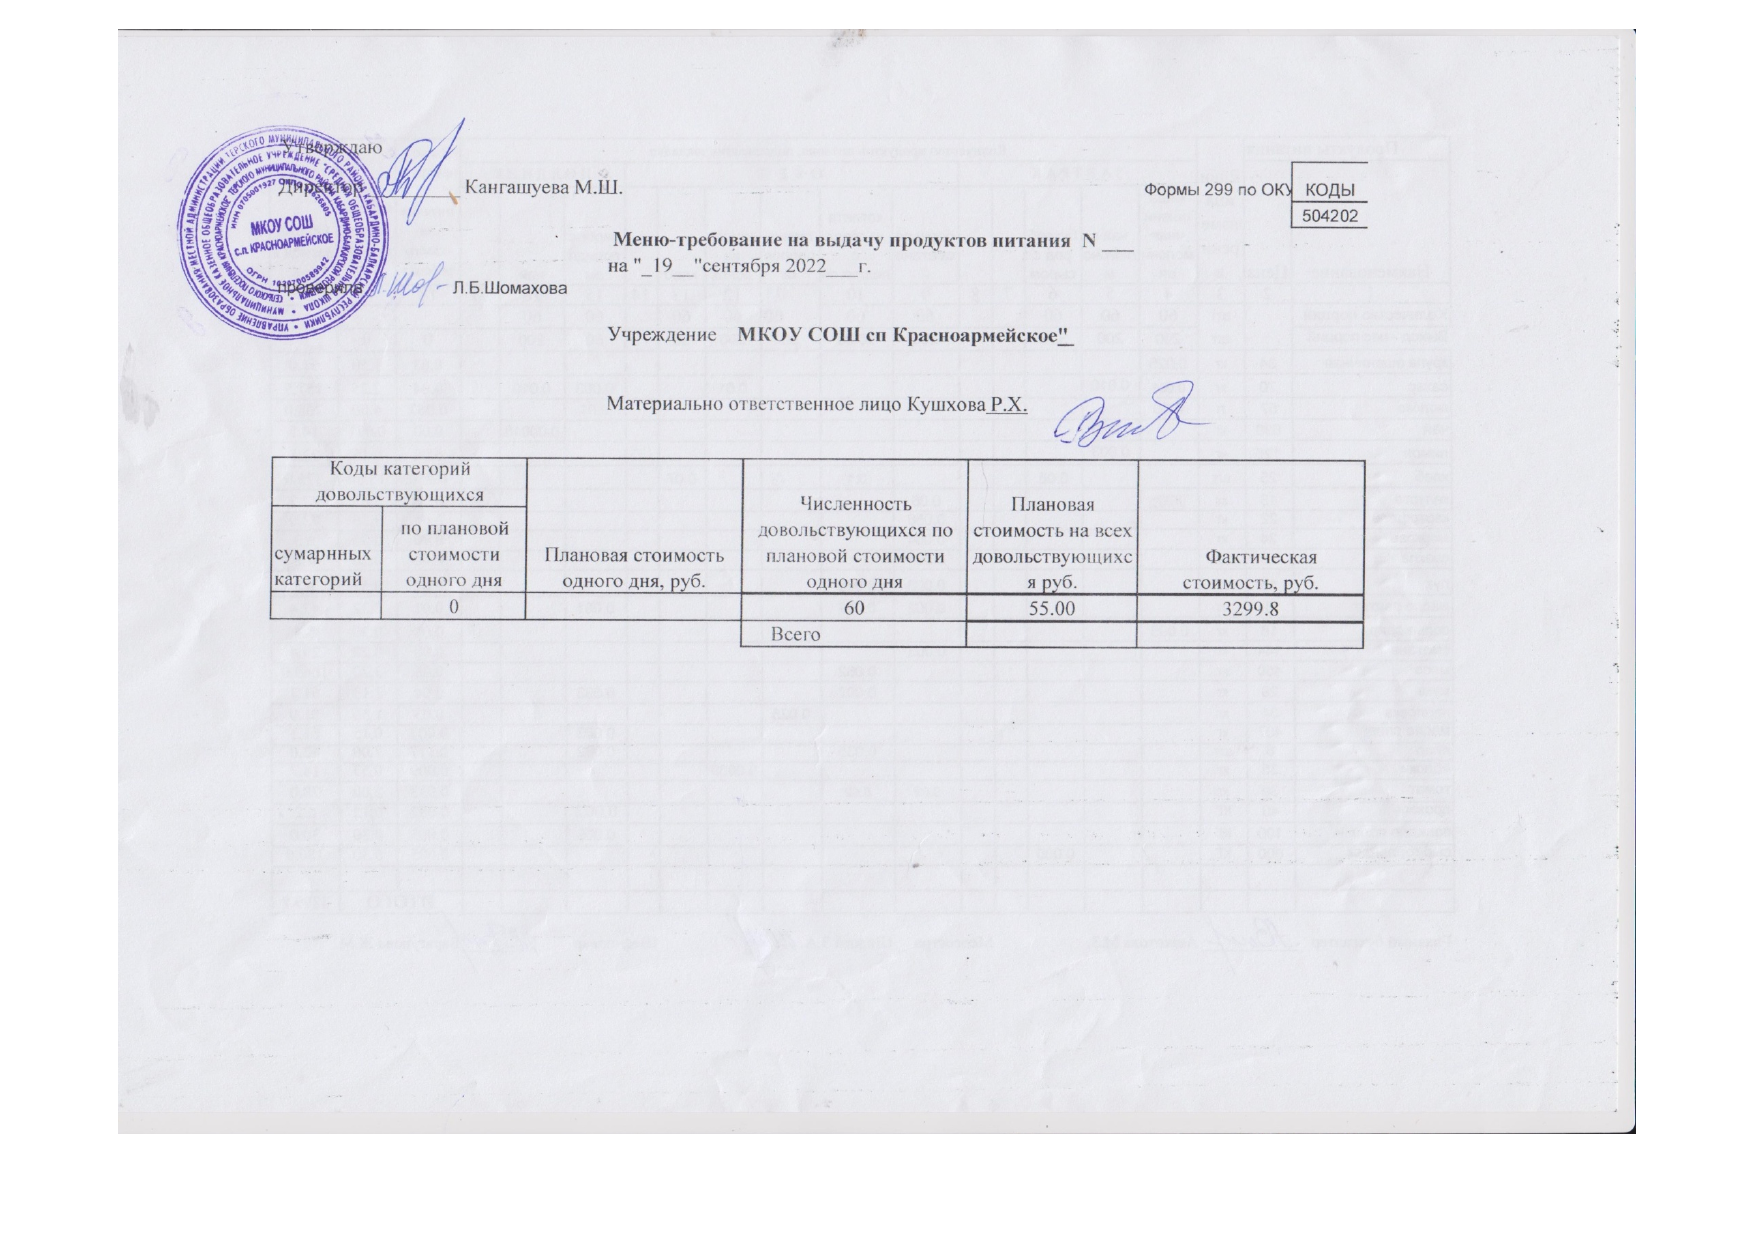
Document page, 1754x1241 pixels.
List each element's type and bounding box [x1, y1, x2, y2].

picture [118, 29, 1636, 1134]
